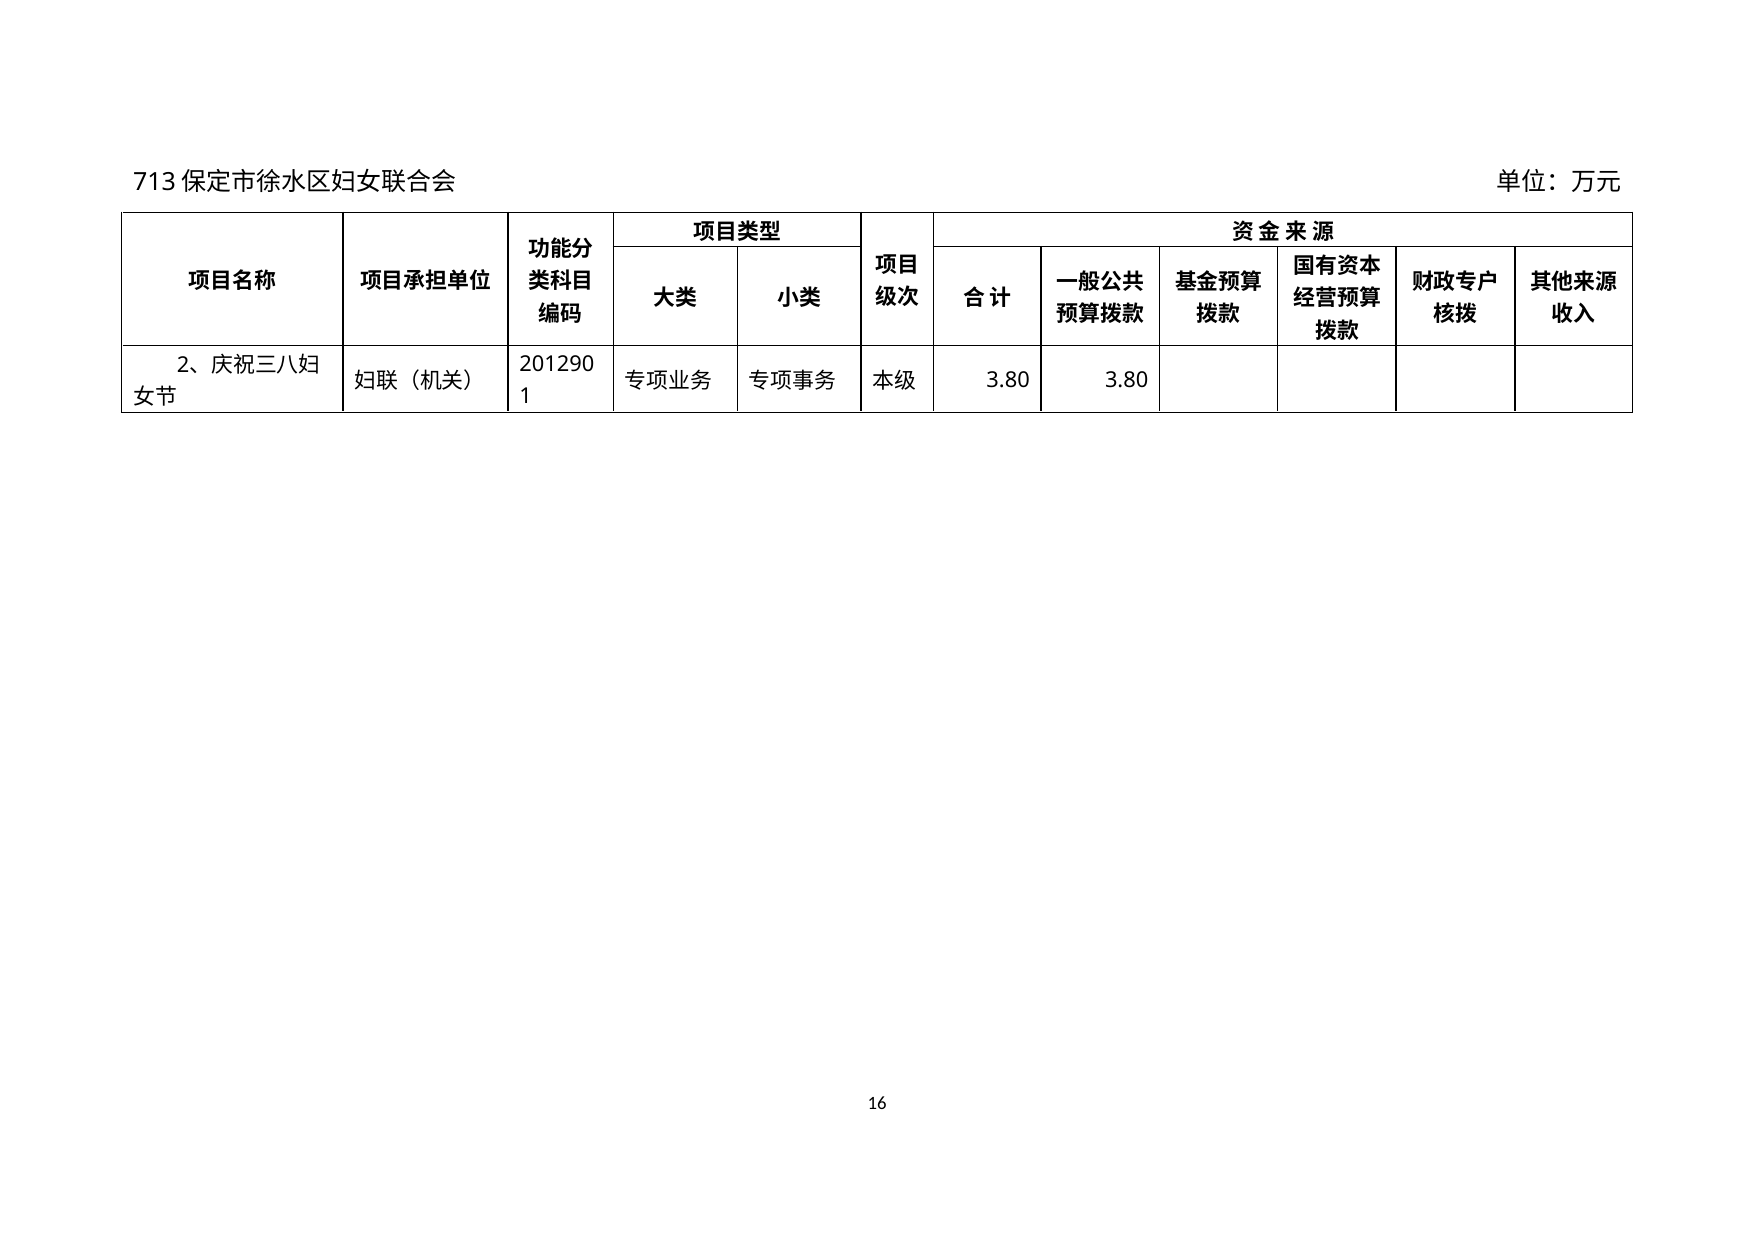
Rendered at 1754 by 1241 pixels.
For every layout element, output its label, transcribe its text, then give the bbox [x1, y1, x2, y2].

table_cell 项目级次 [862, 213, 933, 345]
table_cell [1278, 346, 1395, 411]
table_cell [1397, 346, 1514, 411]
table_cell 财政专户 核拨 [1397, 247, 1514, 345]
table_cell [1516, 346, 1632, 411]
table_cell 小类 [738, 247, 860, 345]
table_cell 3.80 [1042, 346, 1159, 411]
table_cell 项目承担单位 [344, 213, 507, 345]
table_cell [1160, 346, 1277, 411]
table_cell 项目类型 [614, 213, 860, 246]
table_header 713保定市徐水区妇女联合会 [122, 147, 933, 212]
table_cell 项目名称 [122, 213, 342, 345]
table_cell 2012901 [509, 346, 613, 411]
table_header 单位：万元 [934, 147, 1632, 212]
table_cell 一般公共预算拨款 [1042, 247, 1159, 345]
table_cell 资 金 来 源 [934, 213, 1632, 246]
table_cell 其他来源 收入 [1516, 247, 1632, 345]
table_cell 妇联（机关） [344, 346, 507, 411]
table_cell 3.80 [934, 346, 1040, 411]
table_cell 基金预算 拨款 [1160, 247, 1277, 345]
table_cell 国有资本经营预算拨款 [1278, 247, 1395, 345]
table_cell 本级 [862, 346, 933, 411]
table_cell 专项业务 [614, 346, 737, 411]
table_cell 功能分类科目编码 [509, 213, 613, 345]
table_cell 大类 [614, 247, 737, 345]
table_cell 合 计 [934, 247, 1040, 345]
table_cell 专项事务 [738, 346, 860, 411]
table_cell 2、庆祝三八妇女节 [122, 346, 342, 411]
